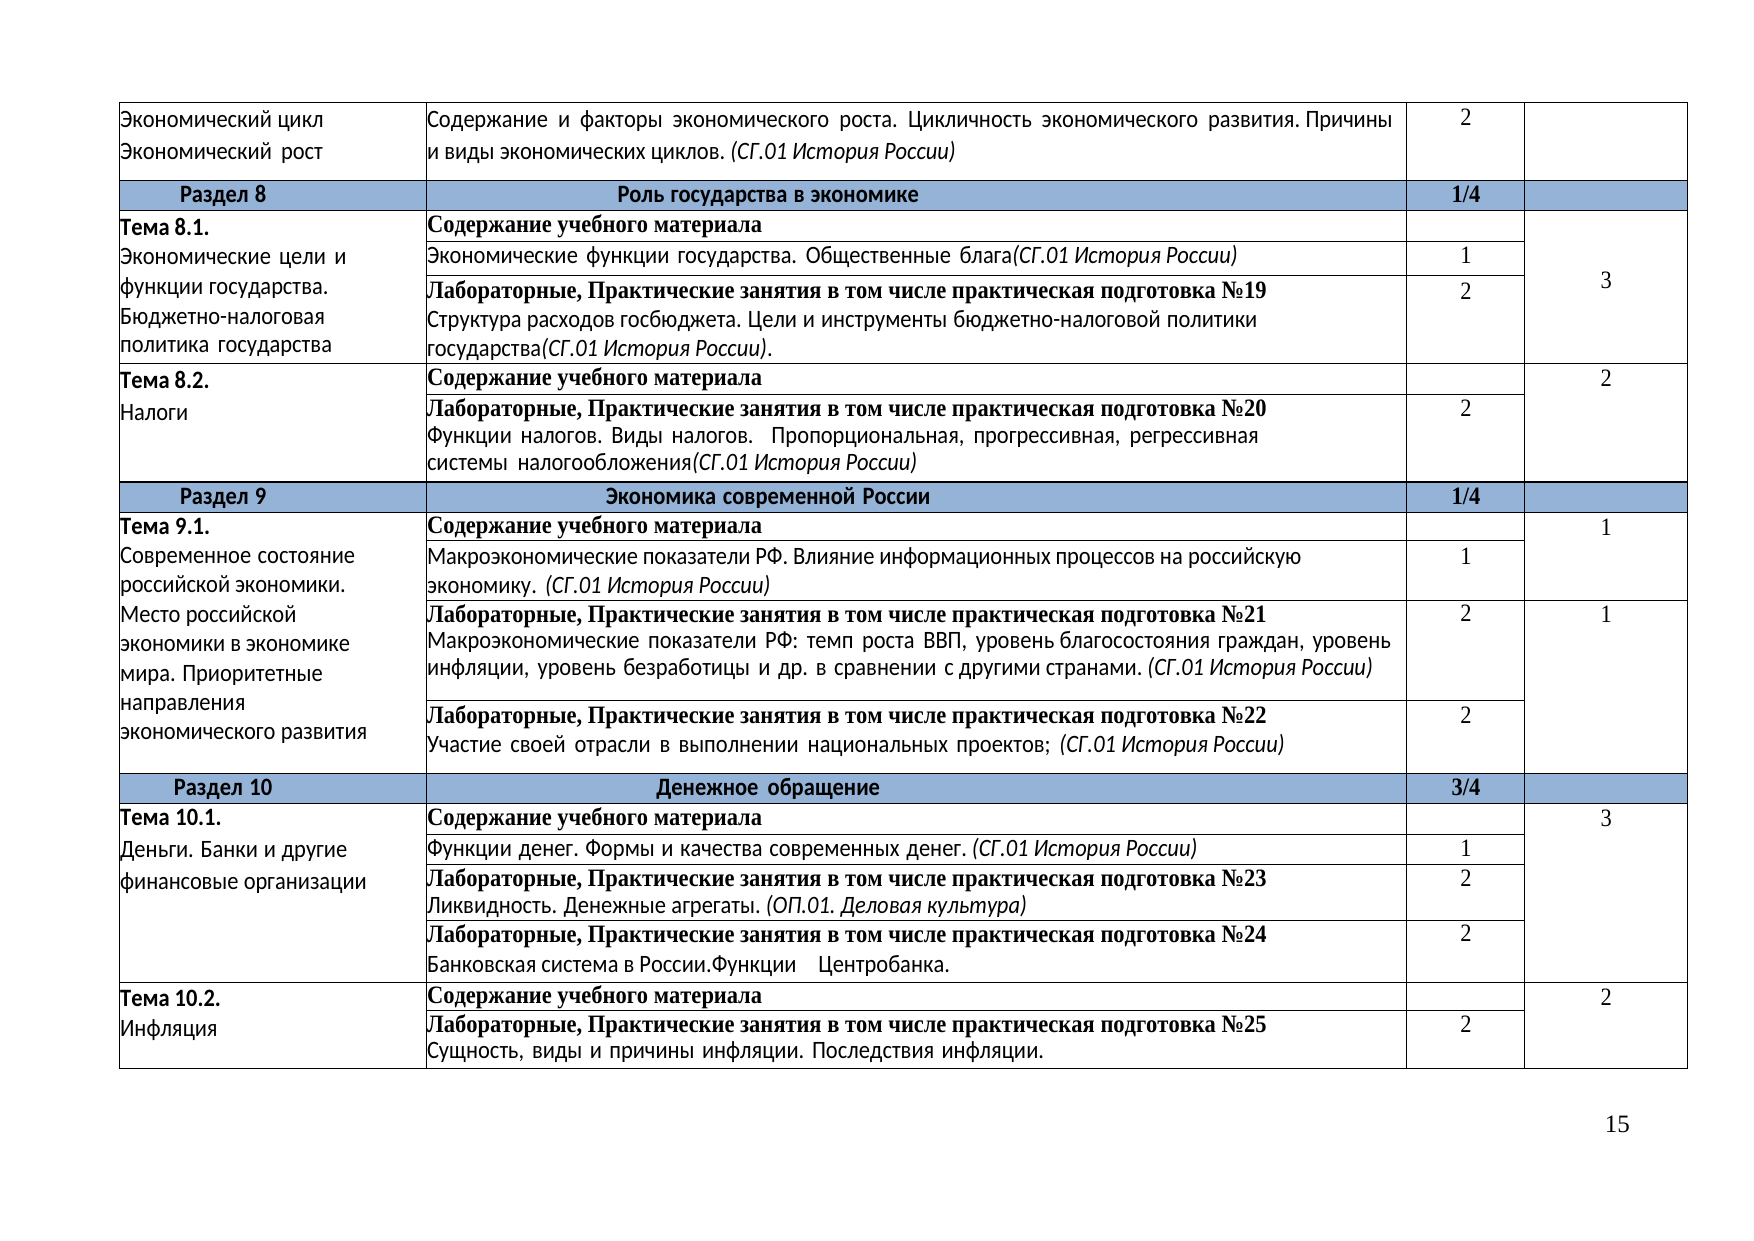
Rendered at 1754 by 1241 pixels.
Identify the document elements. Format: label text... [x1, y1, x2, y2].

table_cell Содержание учебного материала [427, 983, 1406, 1010]
table_cell 1/4 [1407, 483, 1524, 512]
table_cell [1407, 983, 1524, 1010]
table_cell Лабораторные, Практические занятия в том числе практическая подготовка №22 Участие своей отрасли в выполнении национальных проектов; (СГ.01 История России) [427, 701, 1406, 773]
table_cell Тема 9.1. Современное состояние российской экономики. Место российской экономики в экономике мира. Приоритетные направления экономического развития [120, 513, 426, 773]
table_cell [1407, 804, 1524, 833]
table_cell 2 [1525, 364, 1687, 481]
table_cell 3/4 [1407, 774, 1524, 803]
table_header Содержание и факторы экономического роста. Цикличность экономического развития. Причины и виды экономических циклов. (СГ.01 История России) [427, 103, 1406, 180]
table_cell Лабораторные, Практические занятия в том числе практическая подготовка №19 Структура расходов госбюджета. Цели и инструменты бюджетно-налоговой политики государства(СГ.01 История России). [427, 276, 1406, 363]
table_cell [1407, 513, 1524, 540]
table_cell 1 [1407, 541, 1524, 600]
table_cell 3 [1525, 211, 1687, 363]
table_cell Тема 8.1. Экономические цели и функции государства. Бюджетно-налоговая политика государства [120, 211, 426, 363]
table_header Экономический цикл Экономический рост [120, 103, 426, 180]
table_cell Лабораторные, Практические занятия в том числе практическая подготовка №20 Функции налогов. Виды налогов. Пропорциональная, прогрессивная, регрессивная системы налогообложения(СГ.01 История России) [427, 395, 1406, 481]
table_cell 1 [1525, 601, 1687, 773]
table_cell Экономические функции государства. Общественные блага(СГ.01 История России) [427, 242, 1406, 275]
table_cell Раздел 8 [120, 181, 426, 210]
table_cell Тема 10.1. Деньги. Банки и другие финансовые организации [120, 804, 426, 982]
table_cell Содержание учебного материала [427, 364, 1406, 393]
table_cell Содержание учебного материала [427, 804, 1406, 833]
table_header [1525, 103, 1687, 180]
table_cell 2 [1407, 865, 1524, 919]
table_cell Денежное обращение [427, 774, 1406, 803]
table_cell Содержание учебного материала [427, 211, 1406, 241]
table_cell Тема 10.2. Инфляция [120, 983, 426, 1068]
table_cell [1525, 483, 1687, 512]
table_cell Раздел 10 [120, 774, 426, 803]
table_cell Лабораторные, Практические занятия в том числе практическая подготовка №24 Банковская система в России.Функции Центробанка. [427, 921, 1406, 982]
table_cell 2 [1525, 983, 1687, 1068]
table_cell 2 [1407, 921, 1524, 982]
table_cell 2 [1407, 276, 1524, 363]
table_cell [1407, 211, 1524, 241]
table_cell Лабораторные, Практические занятия в том числе практическая подготовка №23 Ликвидность. Денежные агрегаты. (ОП.01. Деловая культура) [427, 865, 1406, 919]
table_cell Функции денег. Формы и качества современных денег. (СГ.01 История России) [427, 835, 1406, 864]
table_cell 1 [1525, 513, 1687, 600]
table_cell 2 [1407, 395, 1524, 481]
table_cell [1407, 364, 1524, 393]
table_cell Раздел 9 [120, 483, 426, 512]
table_cell [1525, 774, 1687, 803]
table_header 2 [1407, 103, 1524, 180]
table_cell Лабораторные, Практические занятия в том числе практическая подготовка №21 Макроэкономические показатели РФ: темп роста ВВП, уровень благосостояния граждан, уровень инфляции, уровень безработицы и др. в сравнении с другими странами. (СГ.01 История России) [427, 601, 1406, 700]
table_cell Лабораторные, Практические занятия в том числе практическая подготовка №25 Сущность, виды и причины инфляции. Последствия инфляции. [427, 1011, 1406, 1068]
table_cell 1 [1407, 242, 1524, 275]
table_cell 1/4 [1407, 181, 1524, 210]
table_cell Содержание учебного материала [427, 513, 1406, 540]
table_cell 2 [1407, 601, 1524, 700]
table_cell 3 [1525, 804, 1687, 982]
table_cell Экономика современной России [427, 483, 1406, 512]
table_cell Тема 8.2. Налоги [120, 364, 426, 481]
table_cell [1525, 181, 1687, 210]
table_cell Макроэкономические показатели РФ. Влияние информационных процессов на российскую экономику. (СГ.01 История России) [427, 541, 1406, 600]
table_cell 2 [1407, 701, 1524, 773]
table_cell Роль государства в экономике [427, 181, 1406, 210]
table_cell 2 [1407, 1011, 1524, 1068]
table_cell 1 [1407, 835, 1524, 864]
